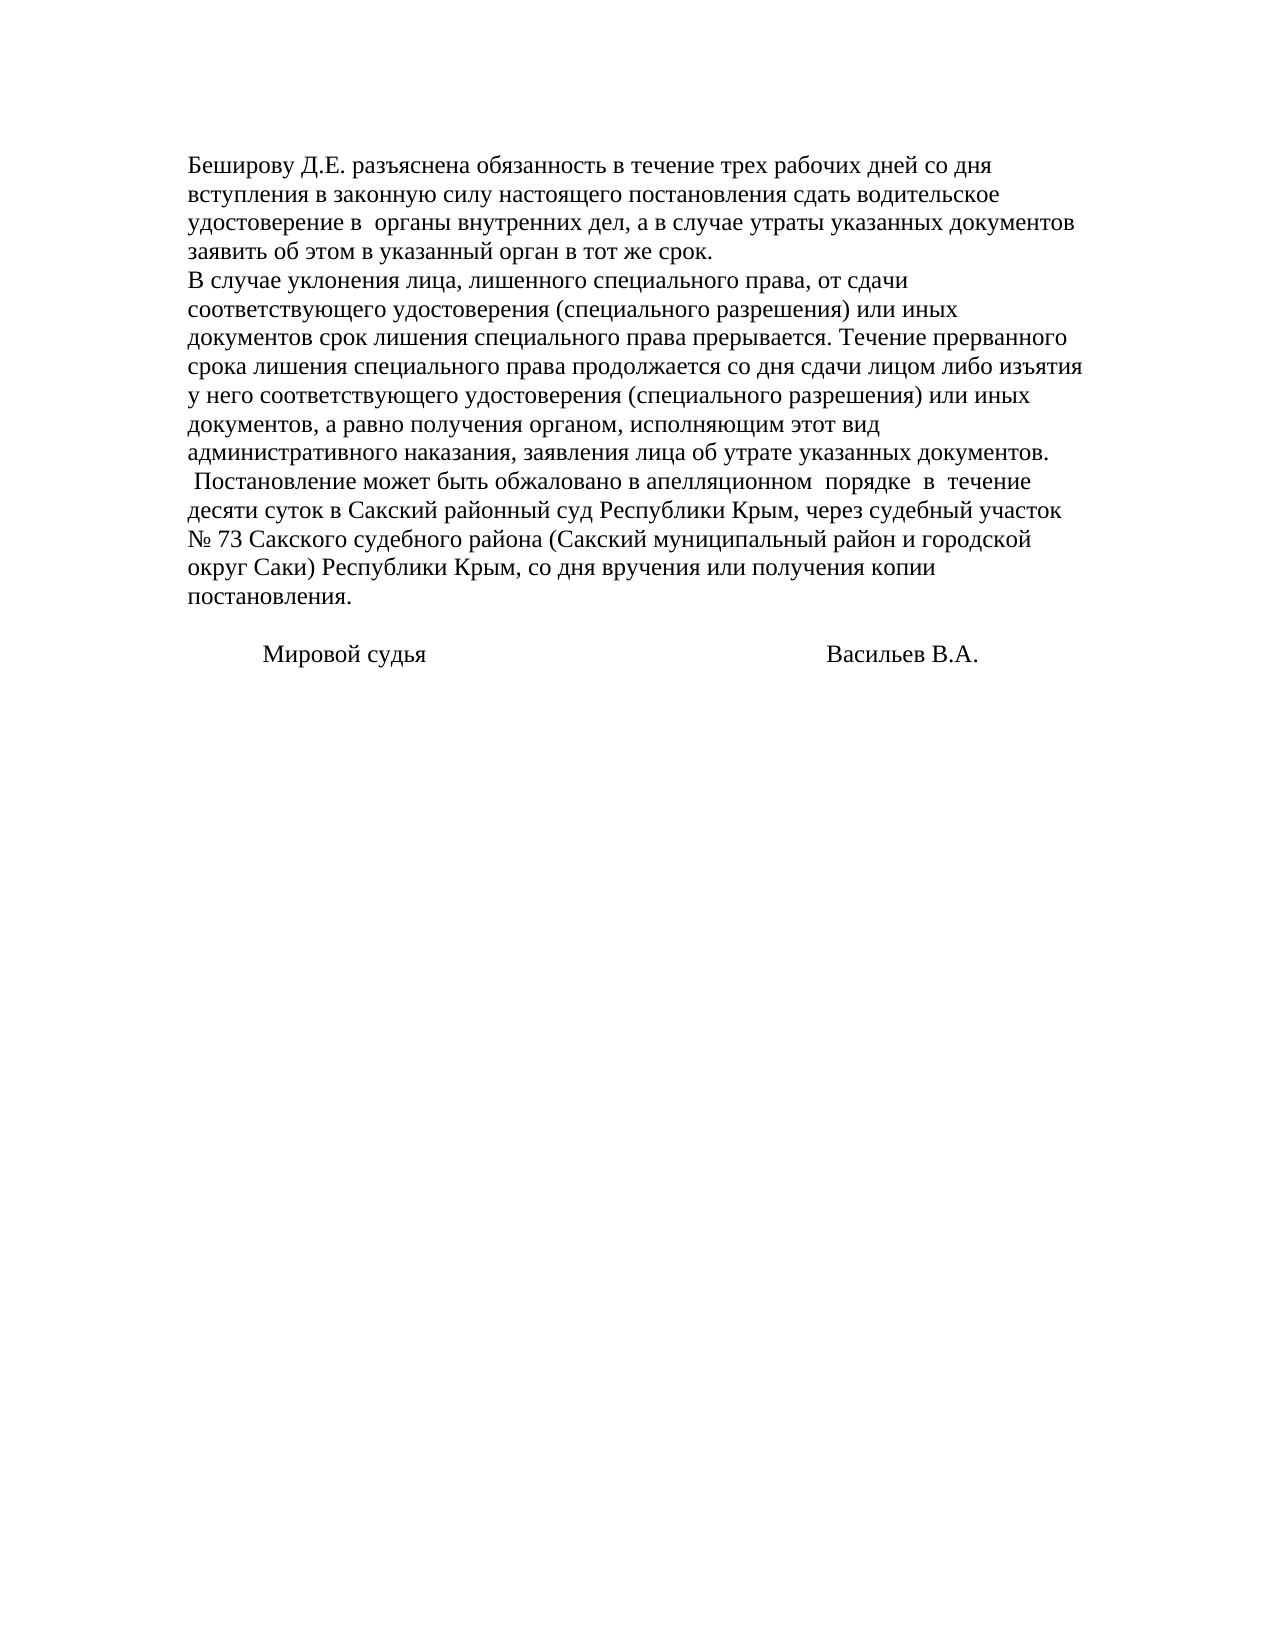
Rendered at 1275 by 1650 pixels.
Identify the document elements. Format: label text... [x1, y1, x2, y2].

text В случае уклонения лица, лишенного специального права, от сдачи соответствующего удостоверения (специального разрешения) или иных документов срок лишения специального права прерывается. Течение прерванного срока лишения специального права продолжается со дня сдачи лицом либо изъятия у него соответствующего удостоверения (специального разрешения) или иных документов, а равно получения органом, исполняющим этот вид административного наказания, заявления лица об утрате указанных документов. [187, 265, 1087, 466]
text Беширову Д.Е. разъяснена обязанность в течение трех рабочих дней со дня вступления в законную силу настоящего постановления сдать водительское удостоверение в органы внутренних дел, а в случае утраты указанных документов заявить об этом в указанный орган в тот же срок. [187, 150, 1087, 265]
text Постановление может быть обжаловано в апелляционном порядке в течение десяти суток в Сакский районный суд Республики Крым, через судебный участок № 73 Сакского судебного района (Сакский муниципальный район и городской округ Саки) Республики Крым, со дня вручения или получения копии постановления. [187, 466, 1087, 610]
text Мировой судья Васильев В.А. [187, 639, 1087, 667]
